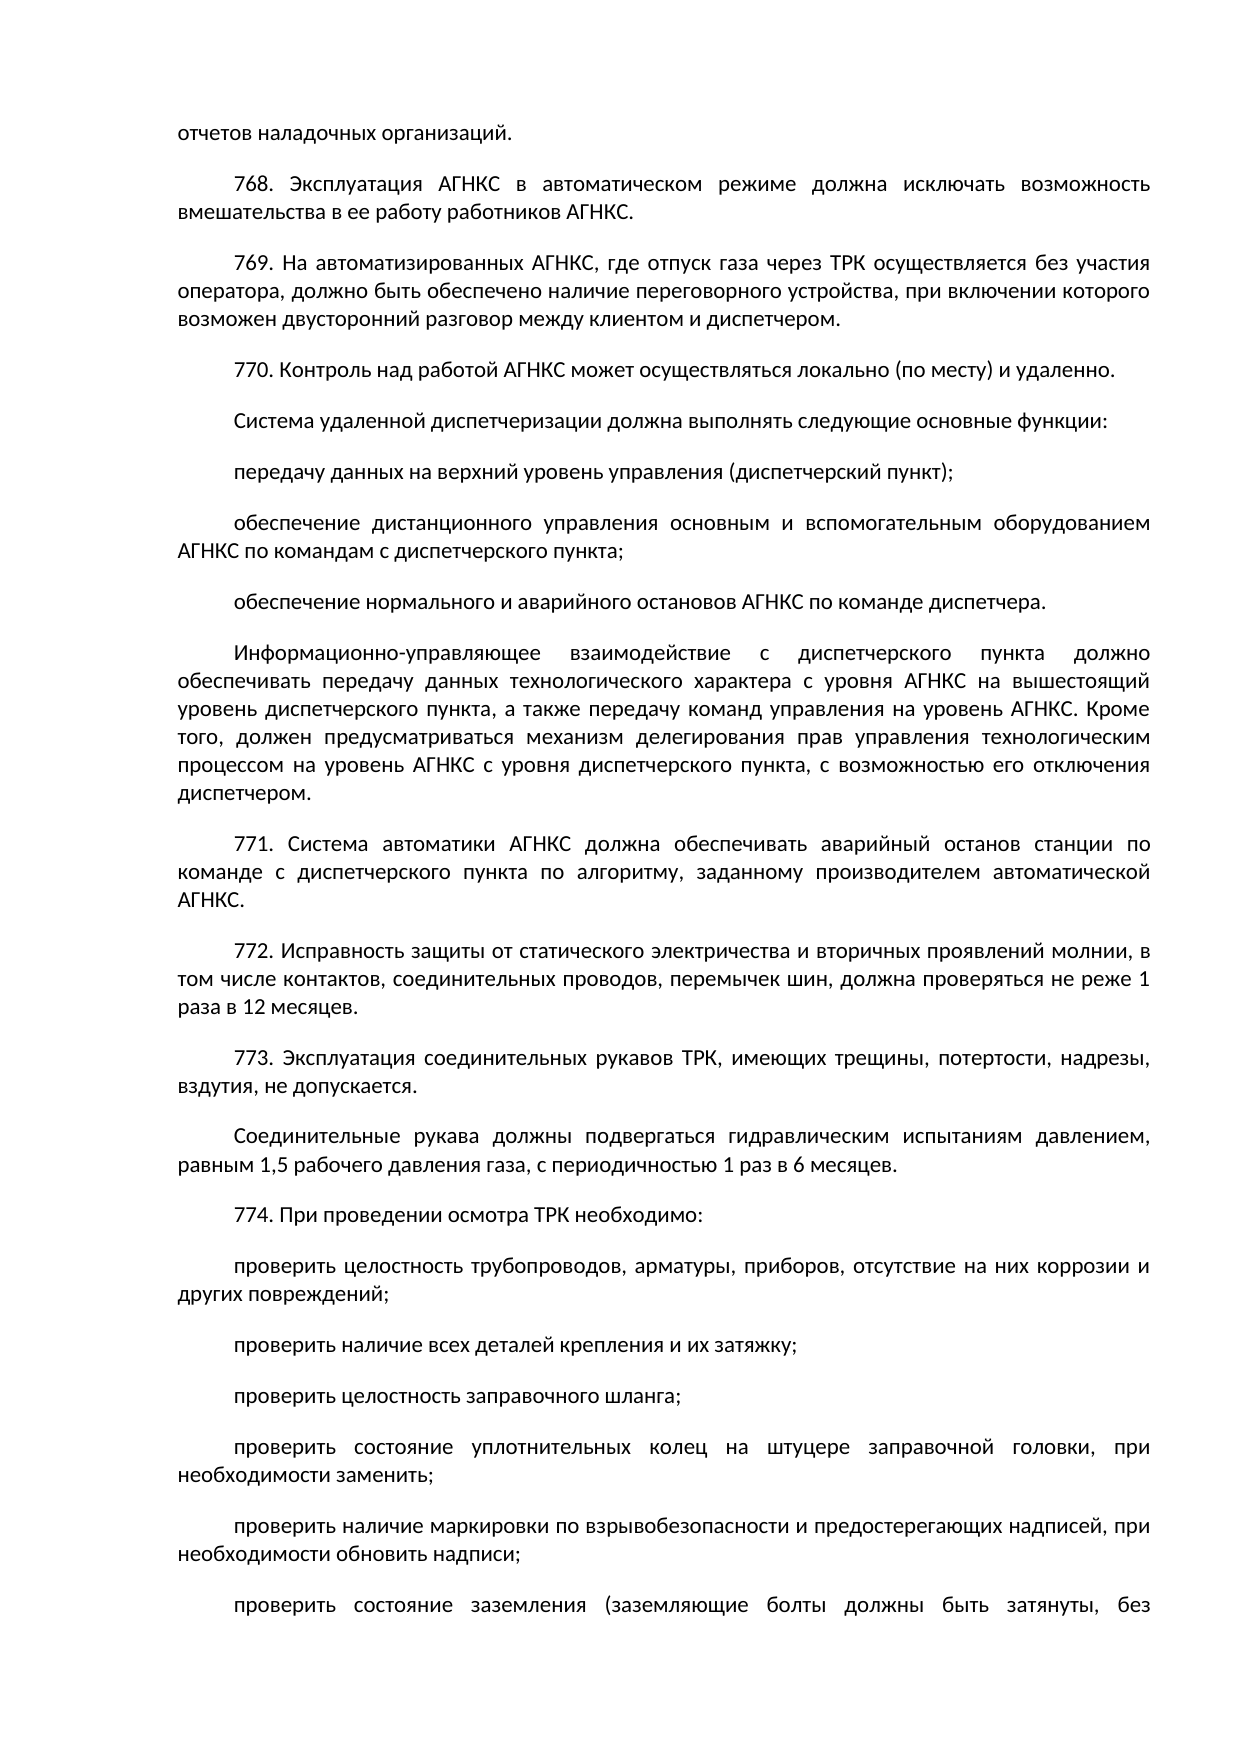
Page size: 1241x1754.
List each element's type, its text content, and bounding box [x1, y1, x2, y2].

text 772. Исправность защиты от статического электричества и вторичных проявлений молнии, в том числе контактов, соединительных проводов, перемычек шин, должна проверяться не реже 1 раза в 12 месяцев. [177, 936, 1152, 1020]
text проверить целостность заправочного шланга; [177, 1381, 1152, 1409]
text 769. На автоматизированных АГНКС, где отпуск газа через ТРК осуществляется без участия оператора, должно быть обеспечено наличие переговорного устройства, при включении которого возможен двусторонний разговор между клиентом и диспетчером. [177, 248, 1152, 332]
text проверить целостность трубопроводов, арматуры, приборов, отсутствие на них коррозии и других повреждений; [177, 1252, 1152, 1308]
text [177, 1590, 1152, 1618]
text Система удаленной диспетчеризации должна выполнять следующие основные функции: [177, 406, 1152, 434]
text проверить состояние уплотнительных колец на штуцере заправочной головки, при необходимости заменить; [177, 1432, 1152, 1488]
text Соединительные рукава должны подвергаться гидравлическим испытаниям давлением, равным 1,5 рабочего давления газа, с периодичностью 1 раз в 6 месяцев. [177, 1122, 1152, 1178]
text 771. Система автоматики АГНКС должна обеспечивать аварийный останов станции по команде с диспетчерского пункта по алгоритму, заданному производителем автоматической АГНКС. [177, 829, 1152, 913]
text Информационно-управляющее взаимодействие с диспетчерского пункта должно обеспечивать передачу данных технологического характера с уровня АГНКС на вышестоящий уровень диспетчерского пункта, а также передачу команд управления на уровень АГНКС. Кроме того, должен предусматриваться механизм делегирования прав управления технологическим процессом на уровень АГНКС с уровня диспетчерского пункта, с возможностью его отключения диспетчером. [177, 638, 1152, 806]
text обеспечение нормального и аварийного остановов АГНКС по команде диспетчера. [177, 587, 1152, 615]
text проверить наличие маркировки по взрывобезопасности и предостерегающих надписей, при необходимости обновить надписи; [177, 1511, 1152, 1567]
text 770. Контроль над работой АГНКС может осуществляться локально (по месту) и удаленно. [177, 355, 1152, 383]
text 774. При проведении осмотра ТРК необходимо: [177, 1201, 1152, 1229]
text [177, 118, 1152, 146]
text 773. Эксплуатация соединительных рукавов ТРК, имеющих трещины, потертости, надрезы, вздутия, не допускается. [177, 1043, 1152, 1099]
text передачу данных на верхний уровень управления (диспетчерский пункт); [177, 457, 1152, 485]
text проверить наличие всех деталей крепления и их затяжку; [177, 1331, 1152, 1358]
text обеспечение дистанционного управления основным и вспомогательным оборудованием АГНКС по командам с диспетчерского пункта; [177, 508, 1152, 564]
text 768. Эксплуатация АГНКС в автоматическом режиме должна исключать возможность вмешательства в ее работу работников АГНКС. [177, 169, 1152, 225]
